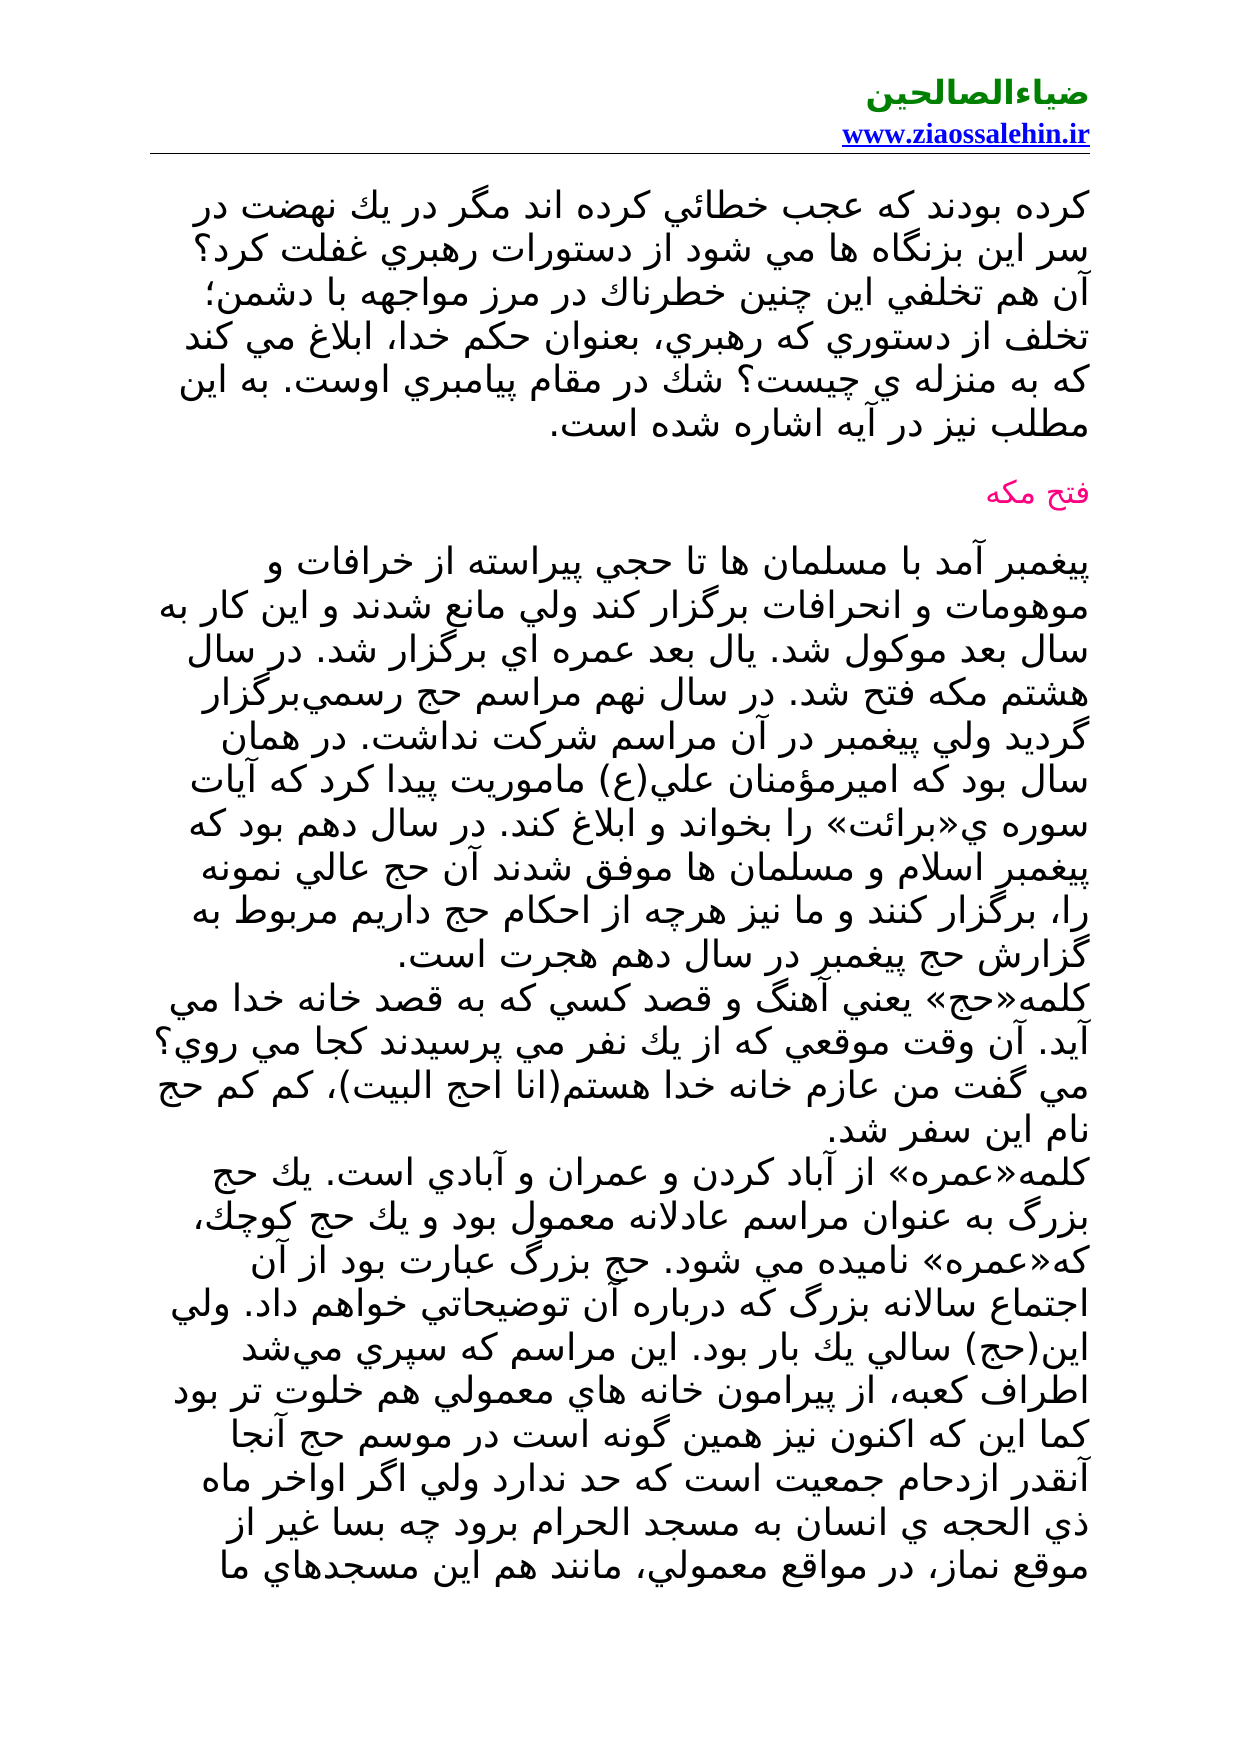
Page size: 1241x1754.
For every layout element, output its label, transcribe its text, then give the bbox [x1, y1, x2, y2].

subtitle فتح مكه [150, 474, 1090, 511]
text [150, 540, 1090, 1587]
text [150, 183, 1090, 445]
